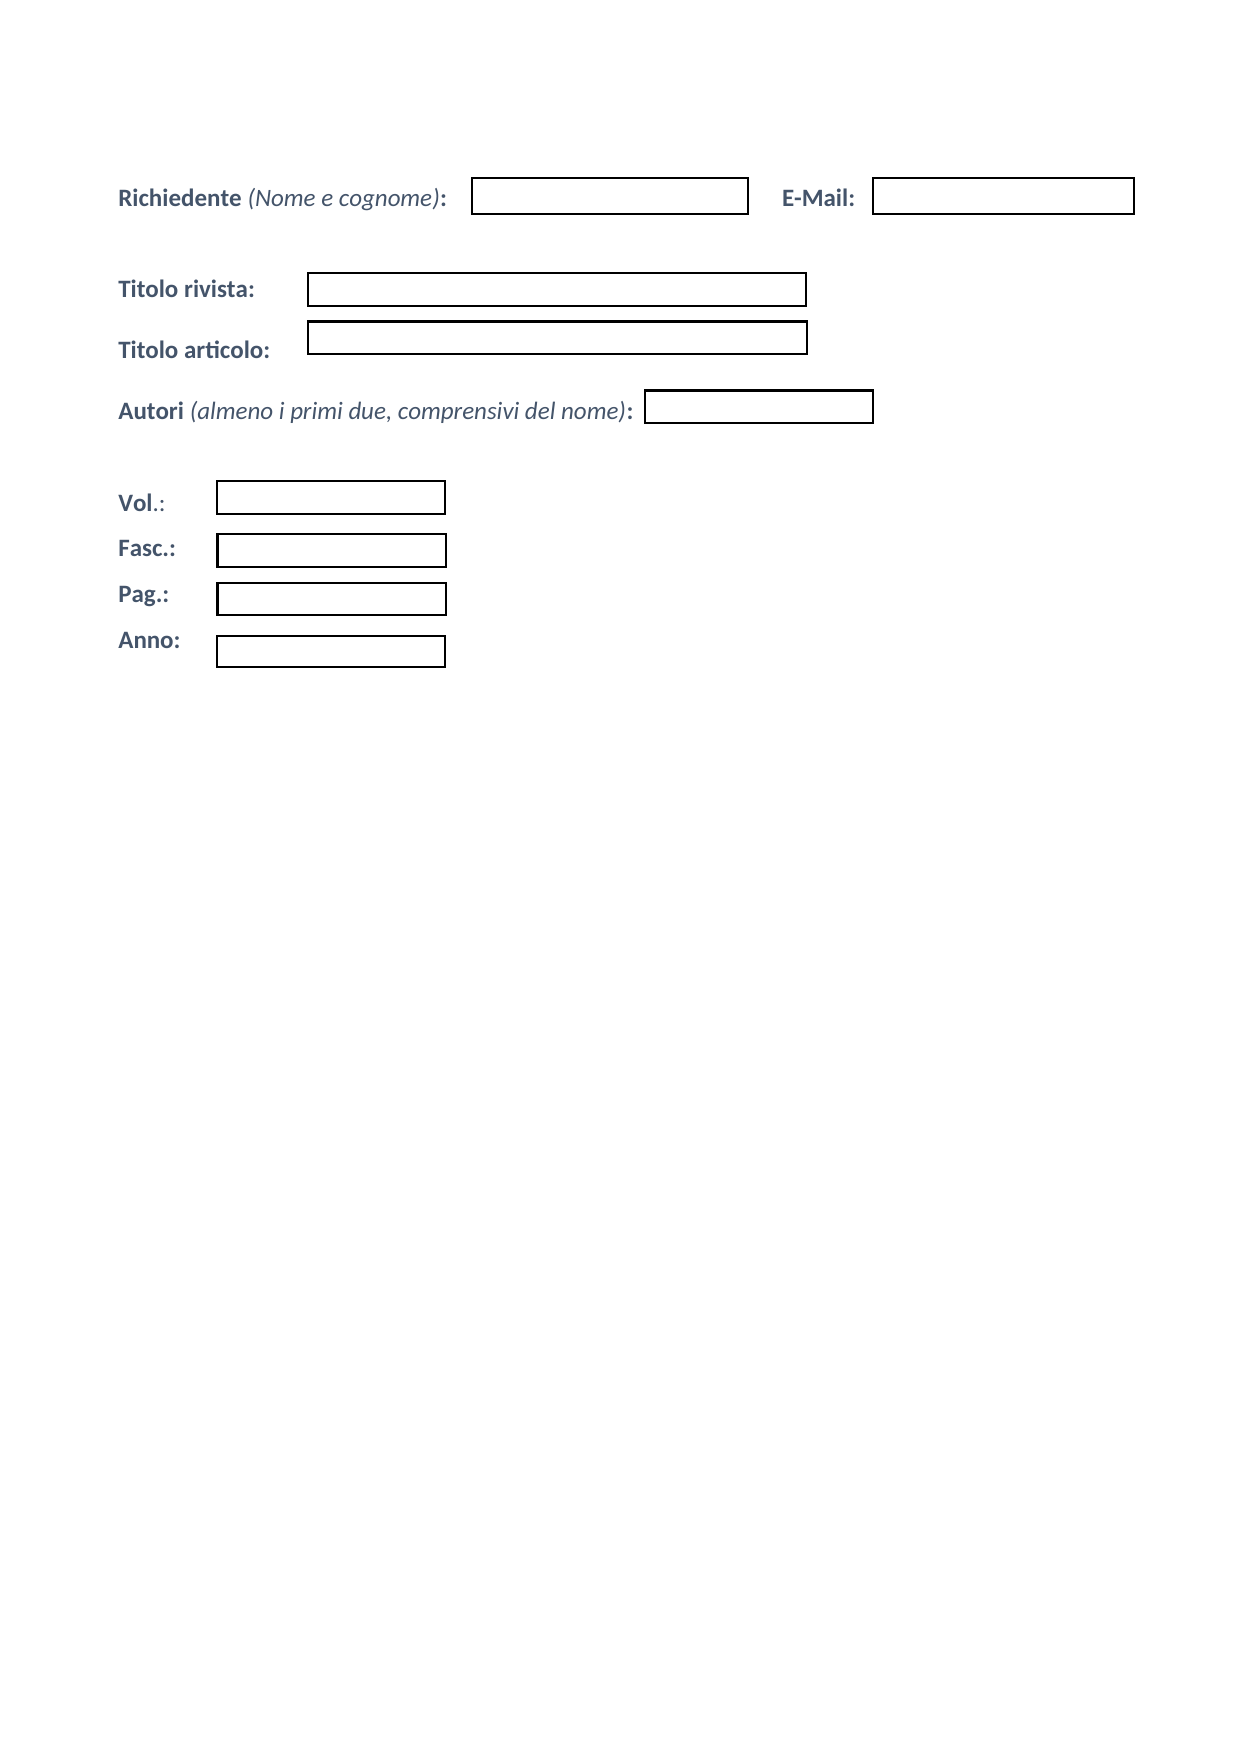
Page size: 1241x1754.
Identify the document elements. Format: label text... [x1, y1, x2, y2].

text Richiedente (Nome e cognome): E-Mail: [118, 182, 471, 212]
text Anno: [118, 624, 1122, 654]
text Vol.: [118, 487, 1122, 517]
text Richiedente (Nome e cognome): E-Mail: [749, 182, 872, 212]
text Autori (almeno i primi due, comprensivi del nome): [118, 395, 1122, 426]
text Titolo rivista: Titolo articolo: [118, 273, 1122, 365]
text Pag.: [118, 578, 1122, 609]
text Fasc.: [118, 532, 1122, 563]
